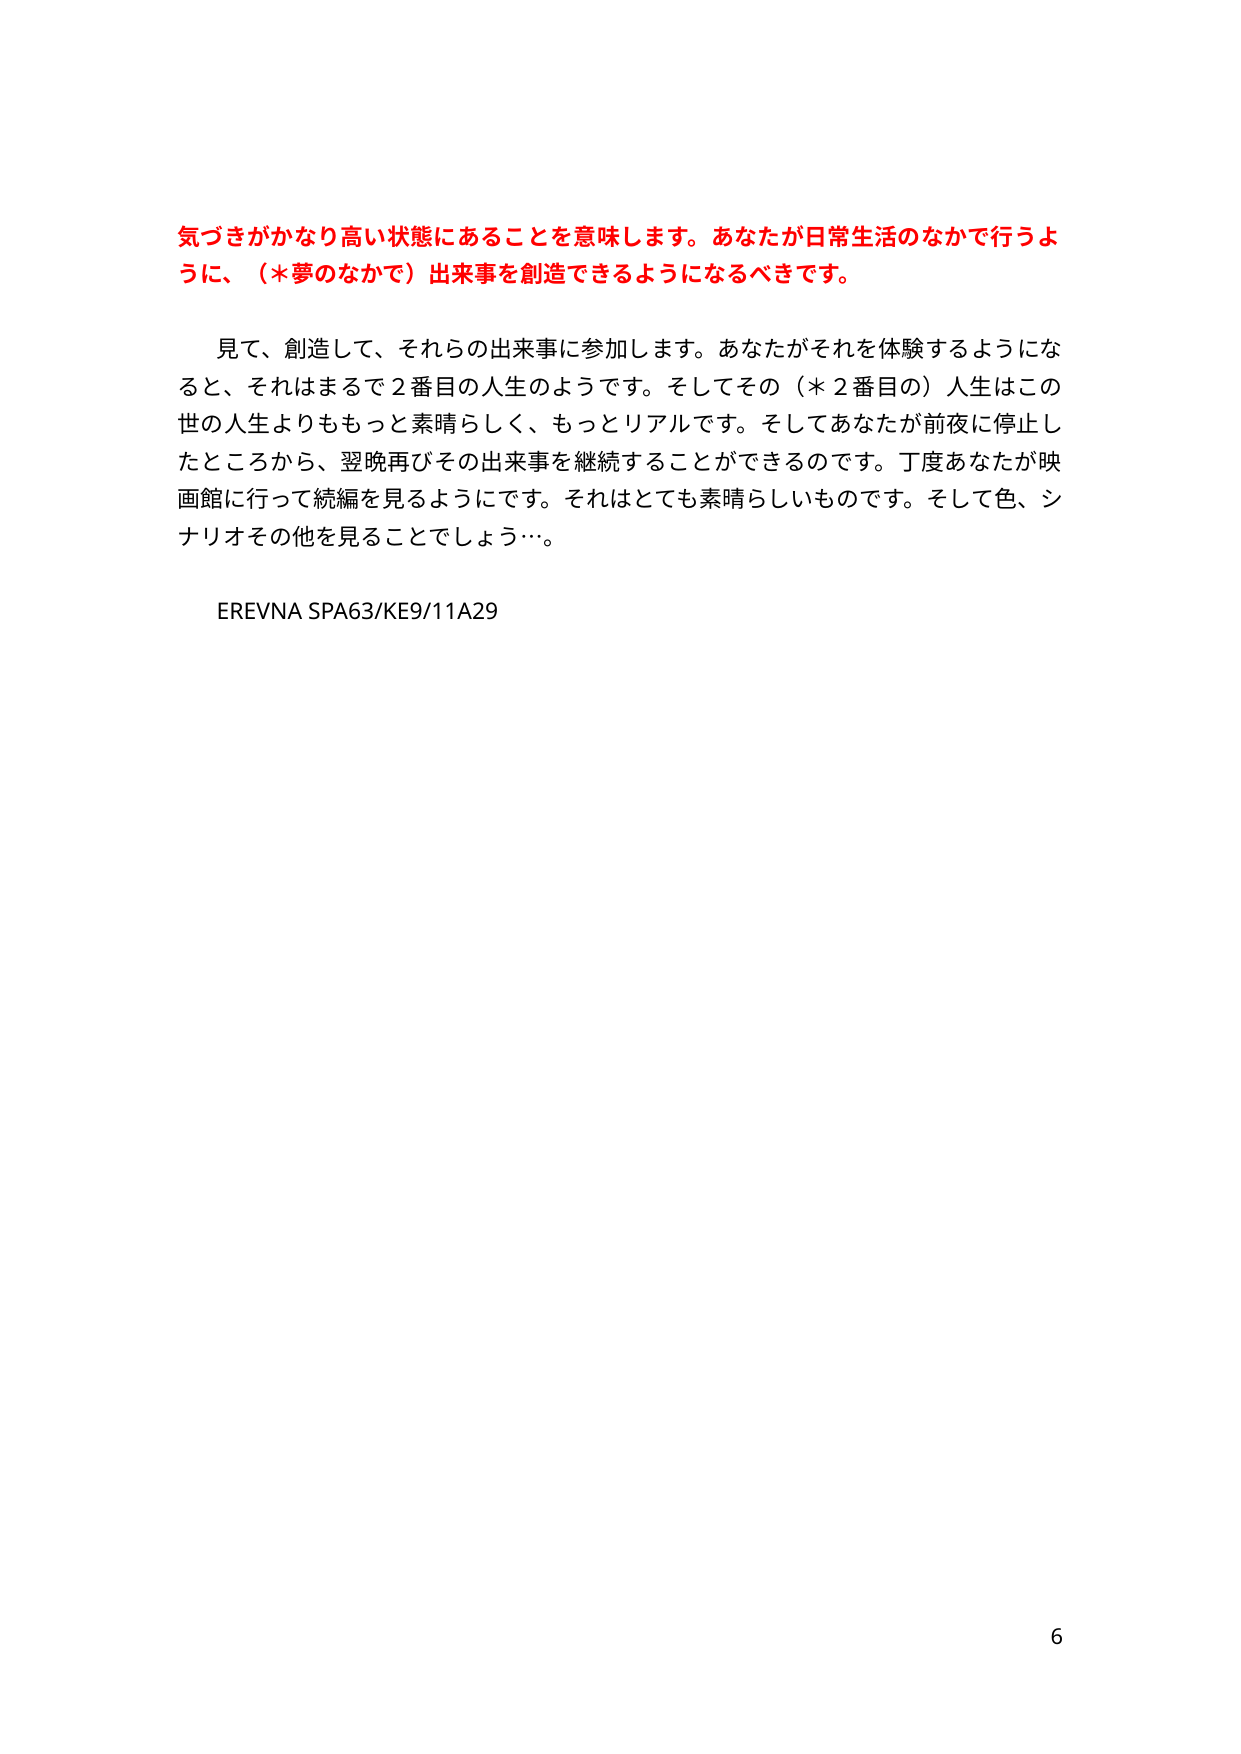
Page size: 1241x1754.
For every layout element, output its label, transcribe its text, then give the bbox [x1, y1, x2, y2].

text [177, 217, 1063, 292]
text EREVNA SPA63/KE9/11A29 [177, 592, 1063, 629]
text 見て、創造して、それらの出来事に参加します。あなたがそれを体験するようになると、それはまるで２番目の人生のようです。そしてその（＊２番目の）人生はこの世の人生よりももっと素晴らしく、もっとリアルです。そしてあなたが前夜に停止したところから、翌晩再びその出来事を継続することができるのです。丁度あなたが映画館に行って続編を見るようにです。それはとても素晴らしいものです。そして色、シナリオその他を見ることでしょう…。 [177, 329, 1063, 554]
